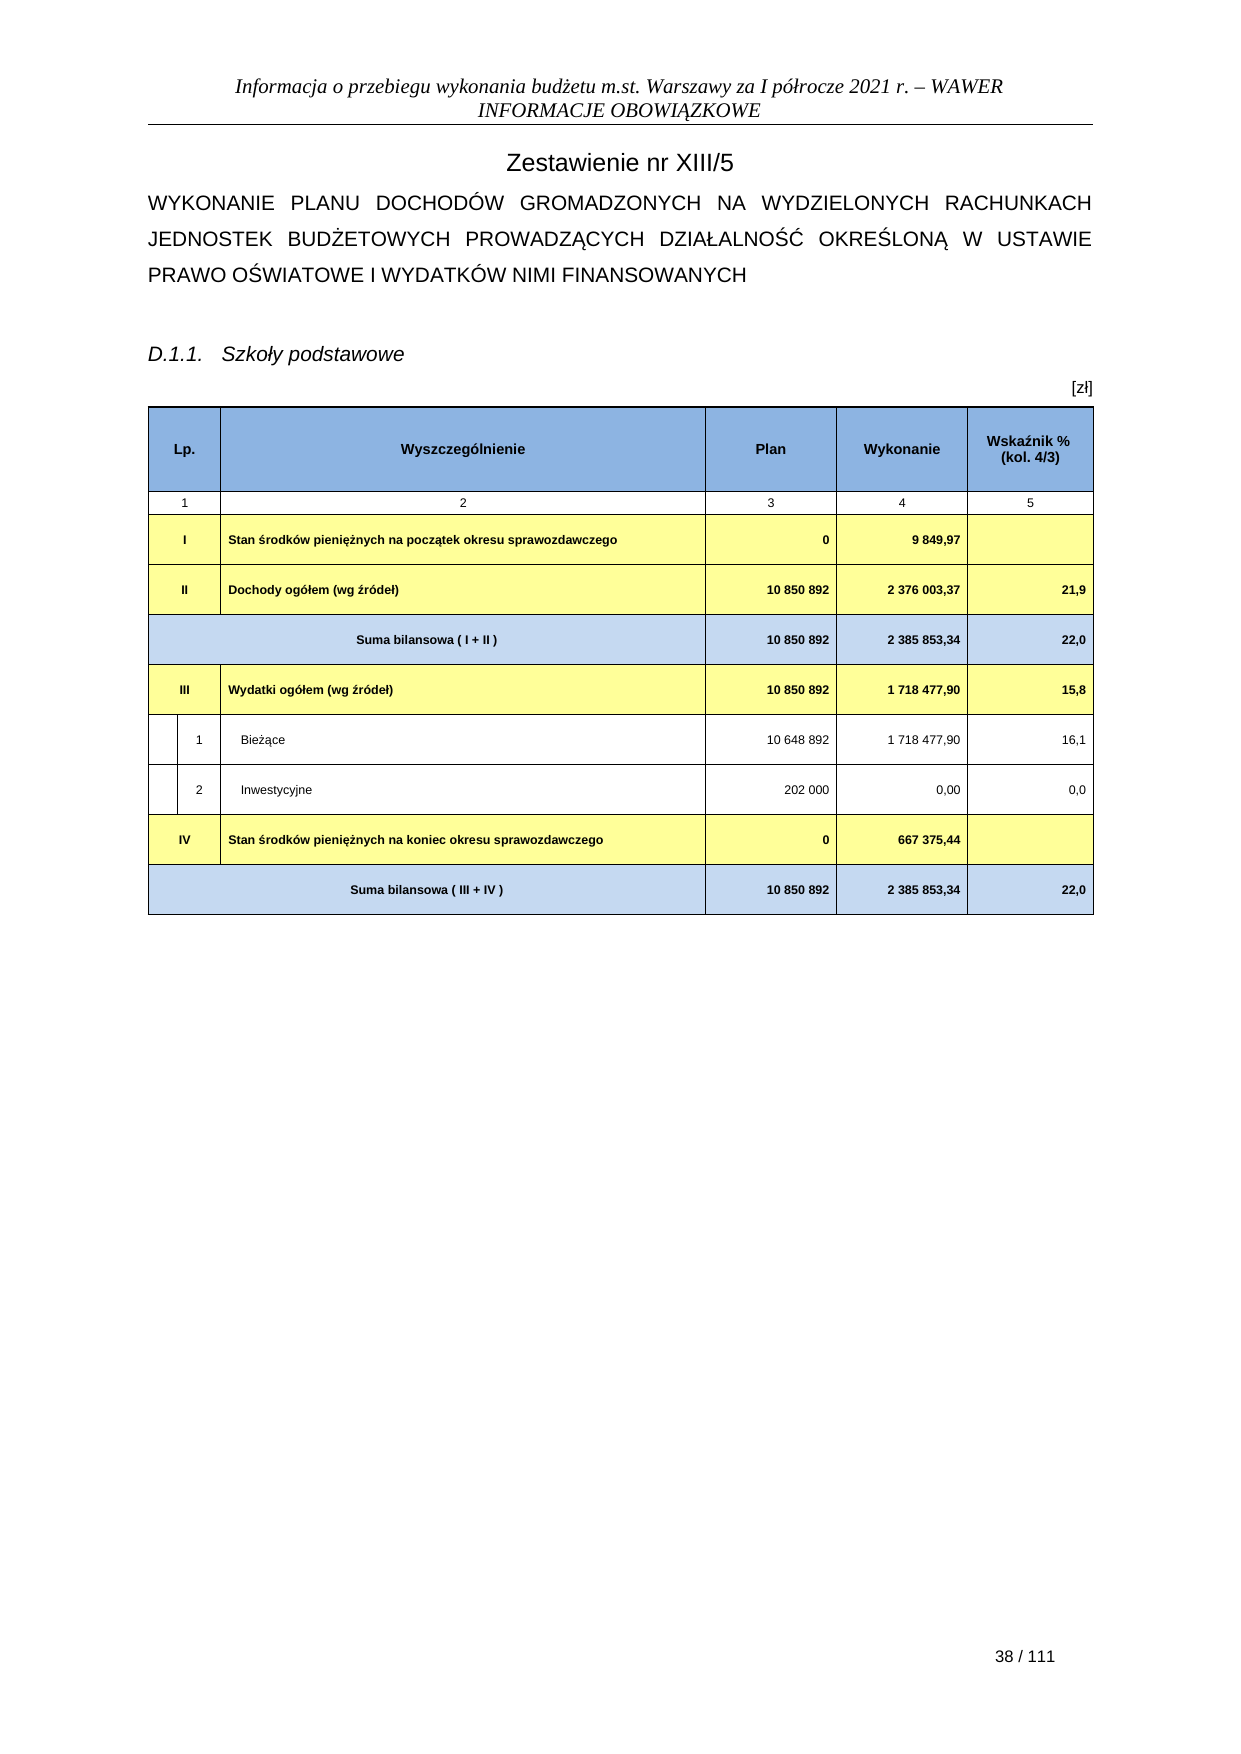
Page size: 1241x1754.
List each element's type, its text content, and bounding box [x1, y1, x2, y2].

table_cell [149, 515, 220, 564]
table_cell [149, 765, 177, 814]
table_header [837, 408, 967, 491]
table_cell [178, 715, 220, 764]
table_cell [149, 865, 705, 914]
text Zestawienie nr XIII/5 [148, 148, 1093, 176]
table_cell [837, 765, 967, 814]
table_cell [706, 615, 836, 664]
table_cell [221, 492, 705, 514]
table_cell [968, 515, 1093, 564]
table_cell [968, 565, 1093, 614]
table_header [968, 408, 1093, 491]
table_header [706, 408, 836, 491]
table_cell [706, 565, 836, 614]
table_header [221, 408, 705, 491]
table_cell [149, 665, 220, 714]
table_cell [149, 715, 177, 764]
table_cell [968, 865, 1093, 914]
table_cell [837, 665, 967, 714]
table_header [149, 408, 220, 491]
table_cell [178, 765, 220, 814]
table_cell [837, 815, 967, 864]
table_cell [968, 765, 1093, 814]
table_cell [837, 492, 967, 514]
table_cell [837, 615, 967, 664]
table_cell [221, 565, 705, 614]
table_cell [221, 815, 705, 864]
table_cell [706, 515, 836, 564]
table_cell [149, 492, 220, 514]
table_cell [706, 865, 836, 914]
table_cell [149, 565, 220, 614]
text WYKONANIE PLANU DOCHODÓW GROMADZONYCH NA WYDZIELONYCH RACHUNKACH JEDNOSTEK BUDŻETOWYCH PROWADZĄCYCH DZIAŁALNOŚĆ OKREŚLONĄ W USTAWIE PRAWO OŚWIATOWE I WYDATKÓW NIMI FINANSOWANYCH [148, 191, 1093, 287]
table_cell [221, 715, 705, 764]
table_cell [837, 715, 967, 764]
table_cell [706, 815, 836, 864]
subtitle D.1.1. Szkoły podstawowe [148, 342, 1093, 366]
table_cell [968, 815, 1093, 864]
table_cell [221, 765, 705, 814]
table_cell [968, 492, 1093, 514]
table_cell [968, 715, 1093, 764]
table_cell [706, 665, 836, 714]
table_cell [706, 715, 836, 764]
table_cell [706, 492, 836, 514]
text [zł] [148, 378, 1093, 397]
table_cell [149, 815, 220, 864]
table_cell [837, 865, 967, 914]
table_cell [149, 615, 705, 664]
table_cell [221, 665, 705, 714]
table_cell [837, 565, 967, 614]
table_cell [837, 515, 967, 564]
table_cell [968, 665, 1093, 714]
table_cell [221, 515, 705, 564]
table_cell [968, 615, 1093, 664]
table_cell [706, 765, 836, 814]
